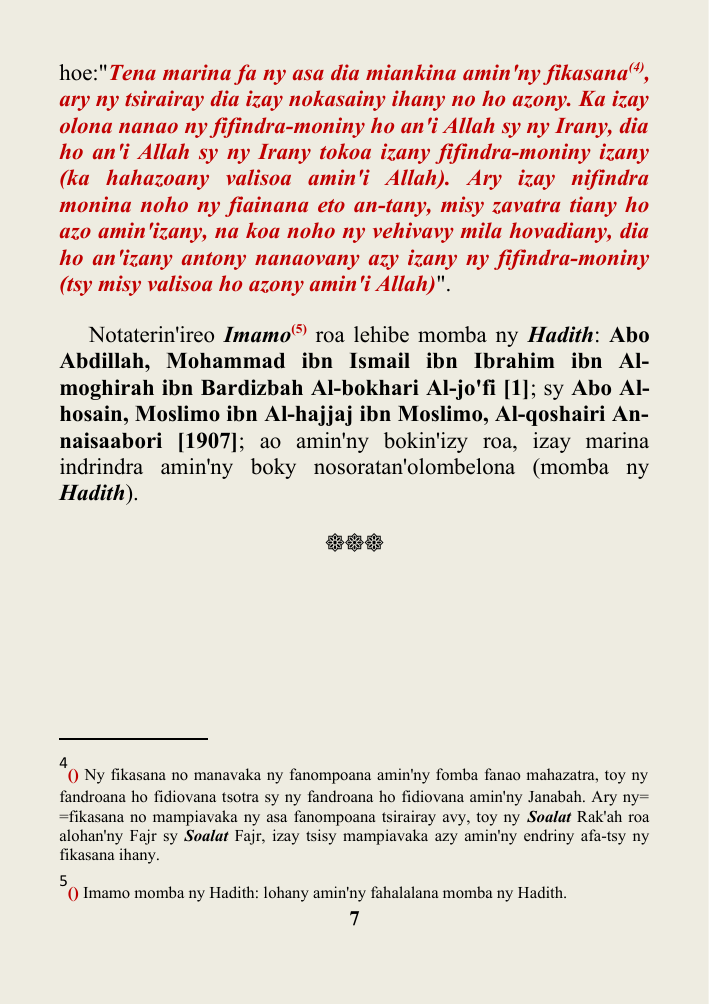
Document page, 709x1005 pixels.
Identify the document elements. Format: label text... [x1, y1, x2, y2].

text Notaterin'ireo Imamo() roa lehibe momba ny Hadith: Abo Abdillah, Mohammad ibn Ismail ibn Ibrahim ibn Al-moghirah ibn Bardizbah Al-bokhari Al-jo'fi [1]; sy Abo Al-hosain, Moslimo ibn Al-hajjaj ibn Moslimo, Al-qoshairi An-naisaabori [1907]; ao amin'ny bokin'izy roa, izay marina indrindra amin'ny boky nosoratan'olombelona (momba ny Hadith). [59, 321, 650, 506]
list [59, 59, 650, 296]
